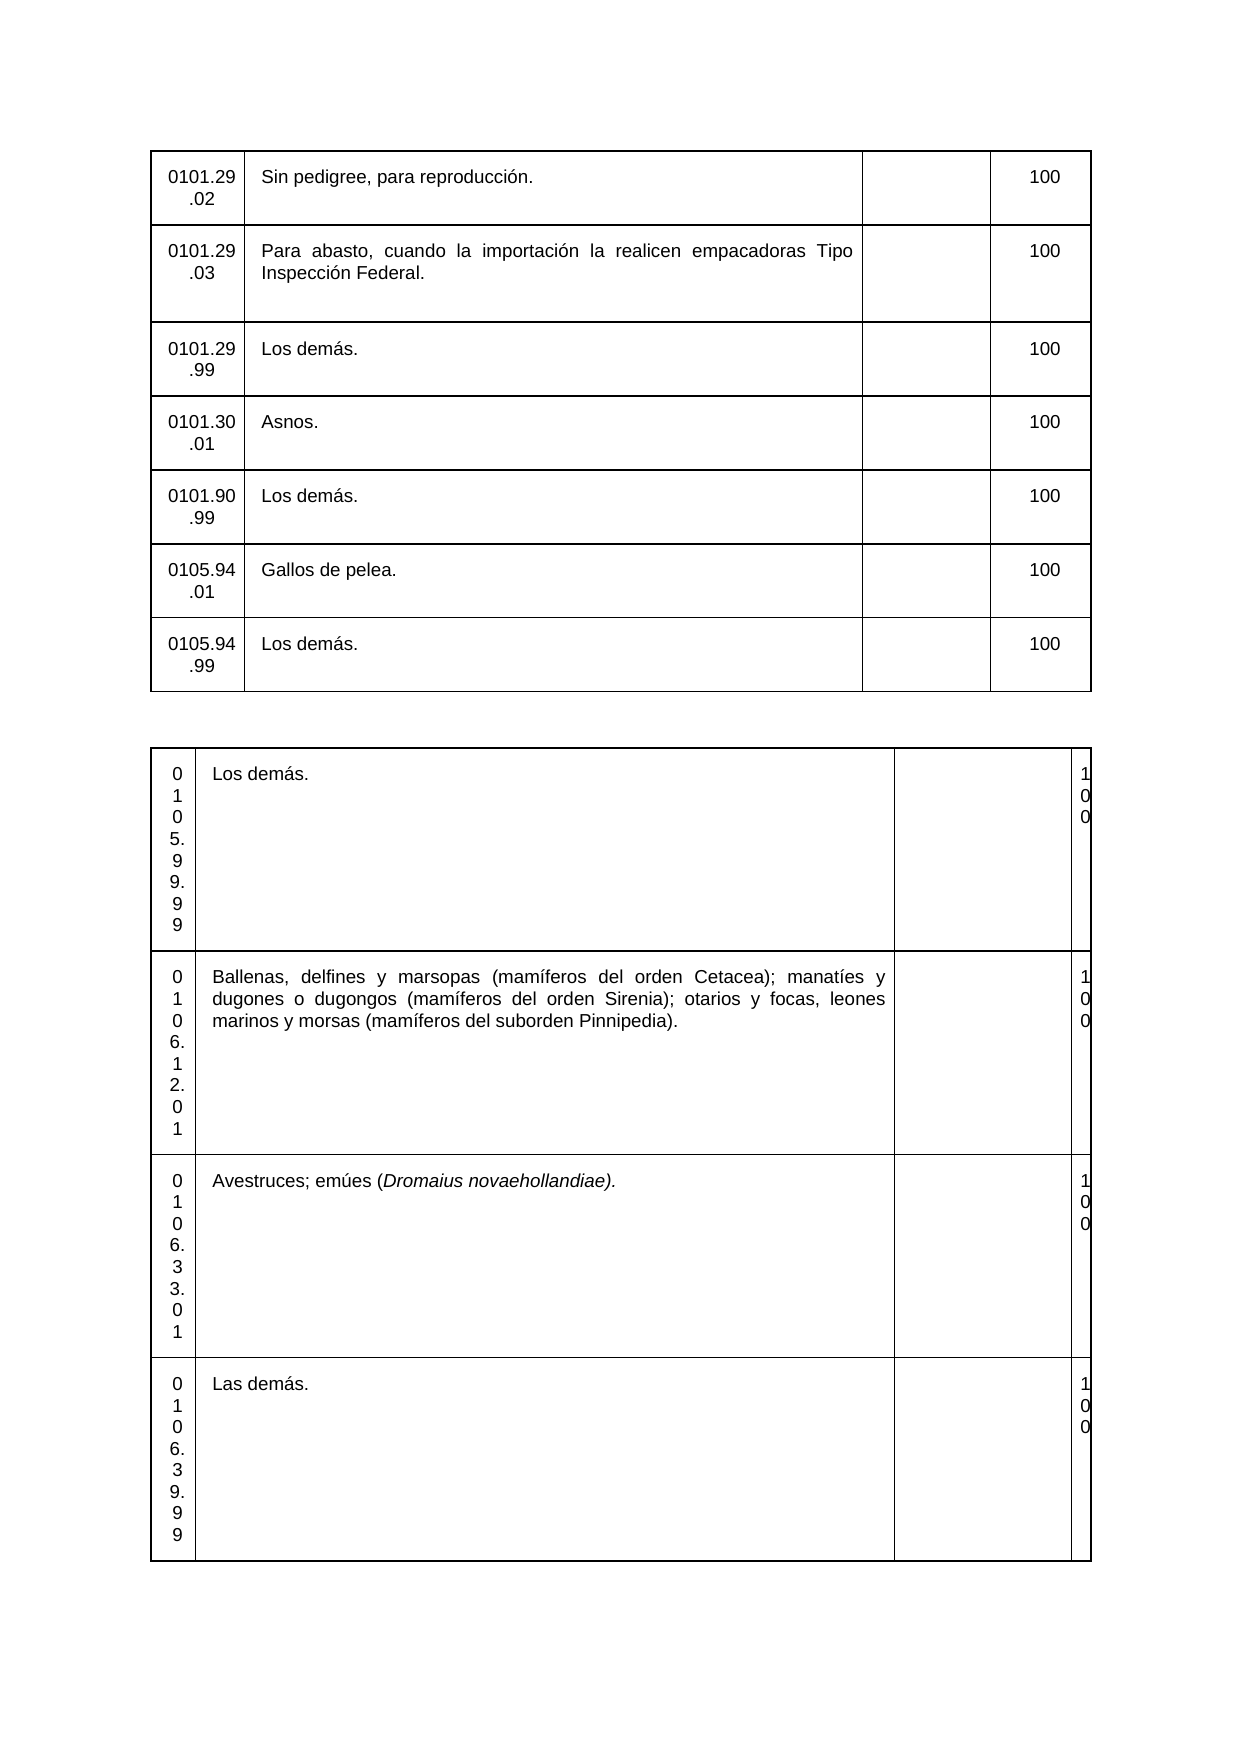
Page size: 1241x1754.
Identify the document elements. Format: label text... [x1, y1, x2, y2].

table_cell [895, 952, 1071, 1153]
table_cell [863, 545, 990, 617]
table_cell Las demás. [196, 1358, 894, 1560]
table_cell 0101.90.99 [152, 471, 244, 543]
table_cell 100 [991, 471, 1090, 543]
table_cell 0101.29.02 [152, 152, 244, 224]
table_cell Sin pedigree, para reproducción. [245, 152, 862, 224]
table_cell 100 [991, 618, 1090, 691]
table_cell 100 [991, 226, 1090, 321]
table_cell [863, 397, 990, 469]
table_cell Los demás. [245, 471, 862, 543]
table_cell [863, 618, 990, 691]
table_cell 100 [991, 397, 1090, 469]
table_cell Ballenas, delfines y marsopas (mamíferos del orden Cetacea); manatíes y dugones o dugongos (mamíferos del orden Sirenia); otarios y focas, leones marinos y morsas (mamíferos del suborden Pinnipedia). [196, 952, 894, 1153]
table_cell [863, 226, 990, 321]
table_header 100 [1072, 749, 1090, 950]
table_cell 0101.30.01 [152, 397, 244, 469]
table_cell [863, 471, 990, 543]
table_cell 0106.33.01 [152, 1155, 195, 1357]
table_cell Asnos. [245, 397, 862, 469]
table_cell Los demás. [245, 618, 862, 691]
table_header Los demás. [196, 749, 894, 950]
table_cell [863, 323, 990, 395]
table_cell Avestruces; emúes (Dromaius novaehollandiae). [196, 1155, 894, 1357]
table_cell 100 [1072, 1155, 1090, 1357]
table_cell [895, 1155, 1071, 1357]
table_cell Gallos de pelea. [245, 545, 862, 617]
table_cell 100 [991, 152, 1090, 224]
table_header 0105.99.99 [152, 749, 195, 950]
table_cell Para abasto, cuando la importación la realicen empacadoras Tipo Inspección Federal. [245, 226, 862, 321]
table_cell 0106.12.01 [152, 952, 195, 1153]
table_cell 0101.29.03 [152, 226, 244, 321]
table_cell 100 [1072, 952, 1090, 1153]
table_cell [895, 1358, 1071, 1560]
table_header [895, 749, 1071, 950]
table_cell 100 [991, 545, 1090, 617]
table_cell 0101.29.99 [152, 323, 244, 395]
table_cell Los demás. [245, 323, 862, 395]
table_cell 100 [1072, 1358, 1090, 1560]
table_cell 100 [991, 323, 1090, 395]
table_cell 0105.94.01 [152, 545, 244, 617]
table_cell [863, 152, 990, 224]
table_cell 0105.94.99 [152, 618, 244, 691]
table_cell 0106.39.99 [152, 1358, 195, 1560]
